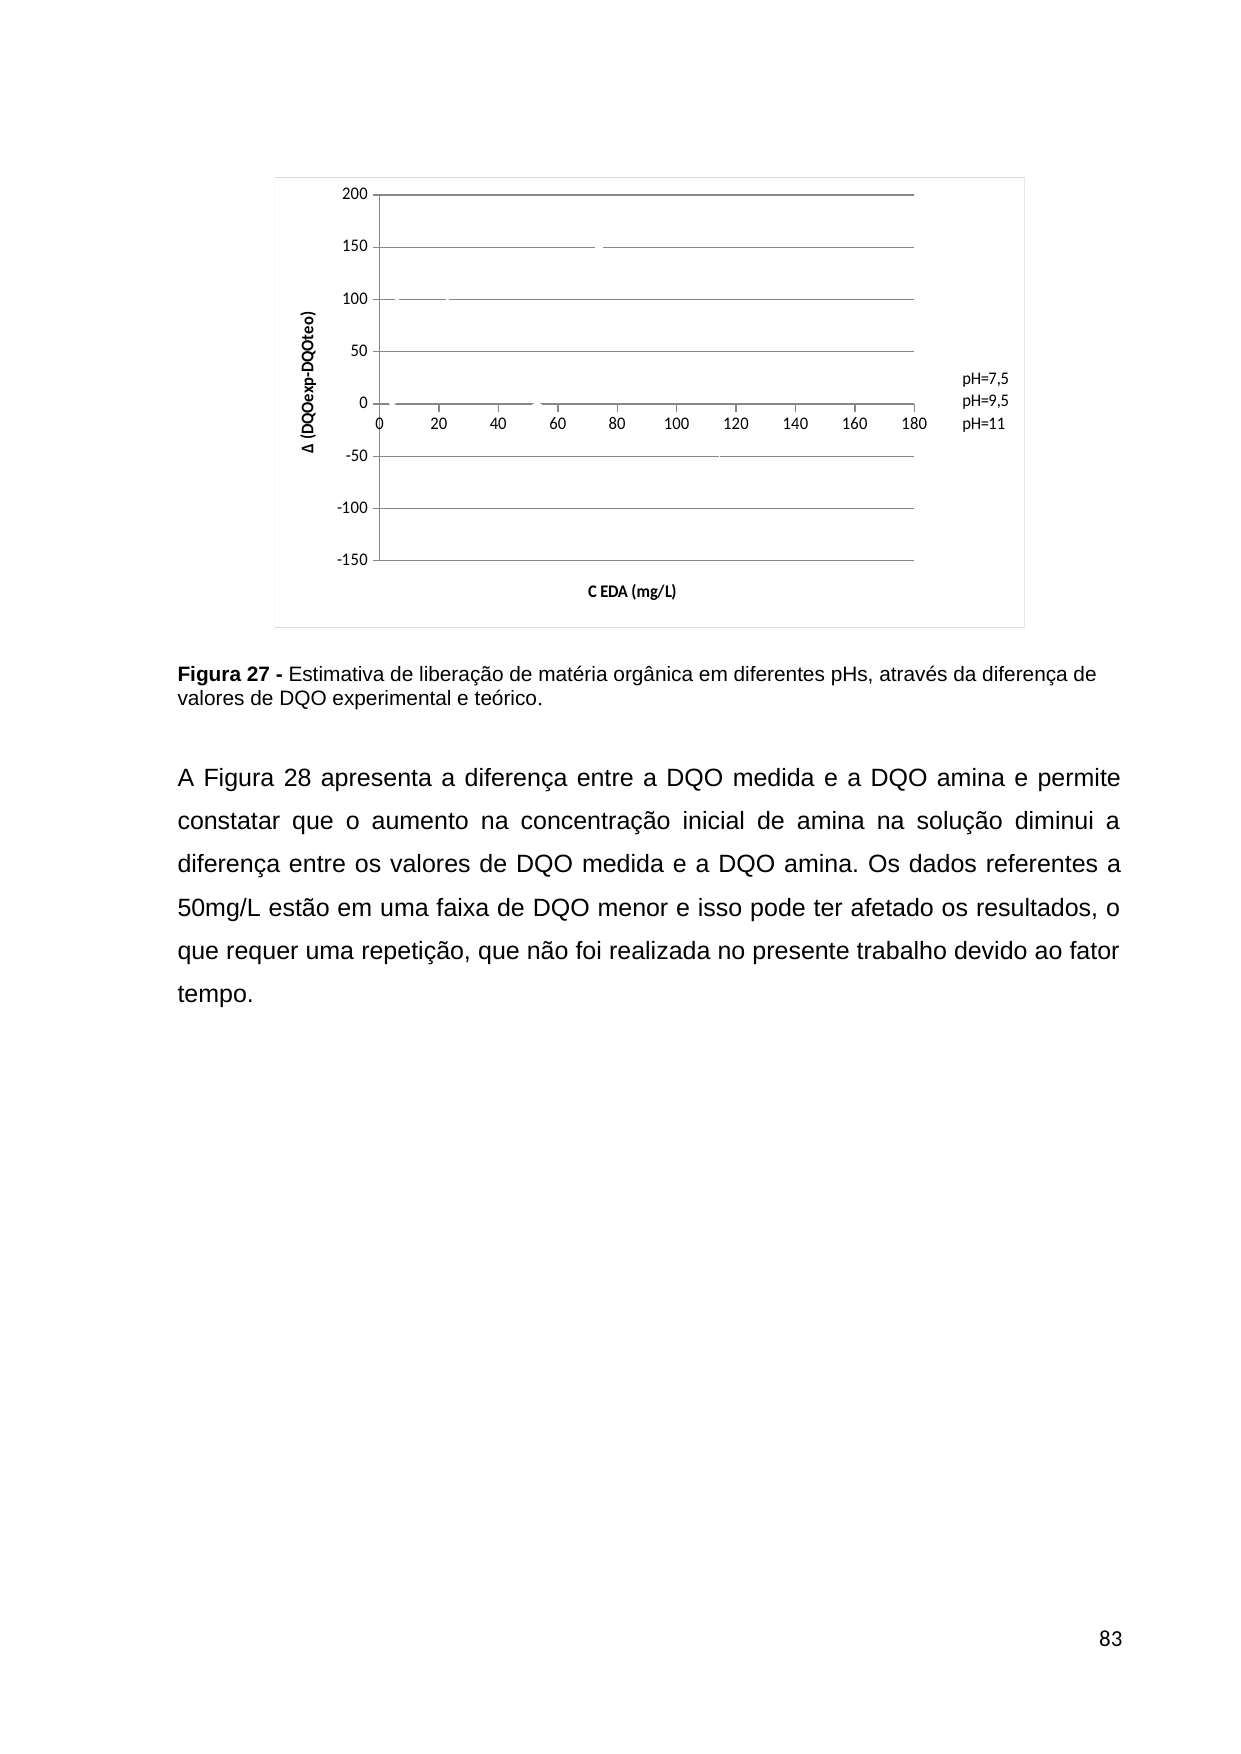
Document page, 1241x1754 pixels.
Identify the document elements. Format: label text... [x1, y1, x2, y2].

text Figura 27 - Estimativa de liberação de matéria orgânica em diferentes pHs, através da diferença de valores de DQO experimental e teórico. [177, 662, 1122, 710]
text A Figura 28 apresenta a diferença entre a DQO medida e a DQO amina e permite constatar que o aumento na concentração inicial de amina na solução diminui a diferença entre os valores de DQO medida e a DQO amina. Os dados referentes a 50mg/L estão em uma faixa de DQO menor e isso pode ter afetado os resultados, o que requer uma repetição, que não foi realizada no presente trabalho devido ao fator tempo. [177, 763, 1122, 1007]
